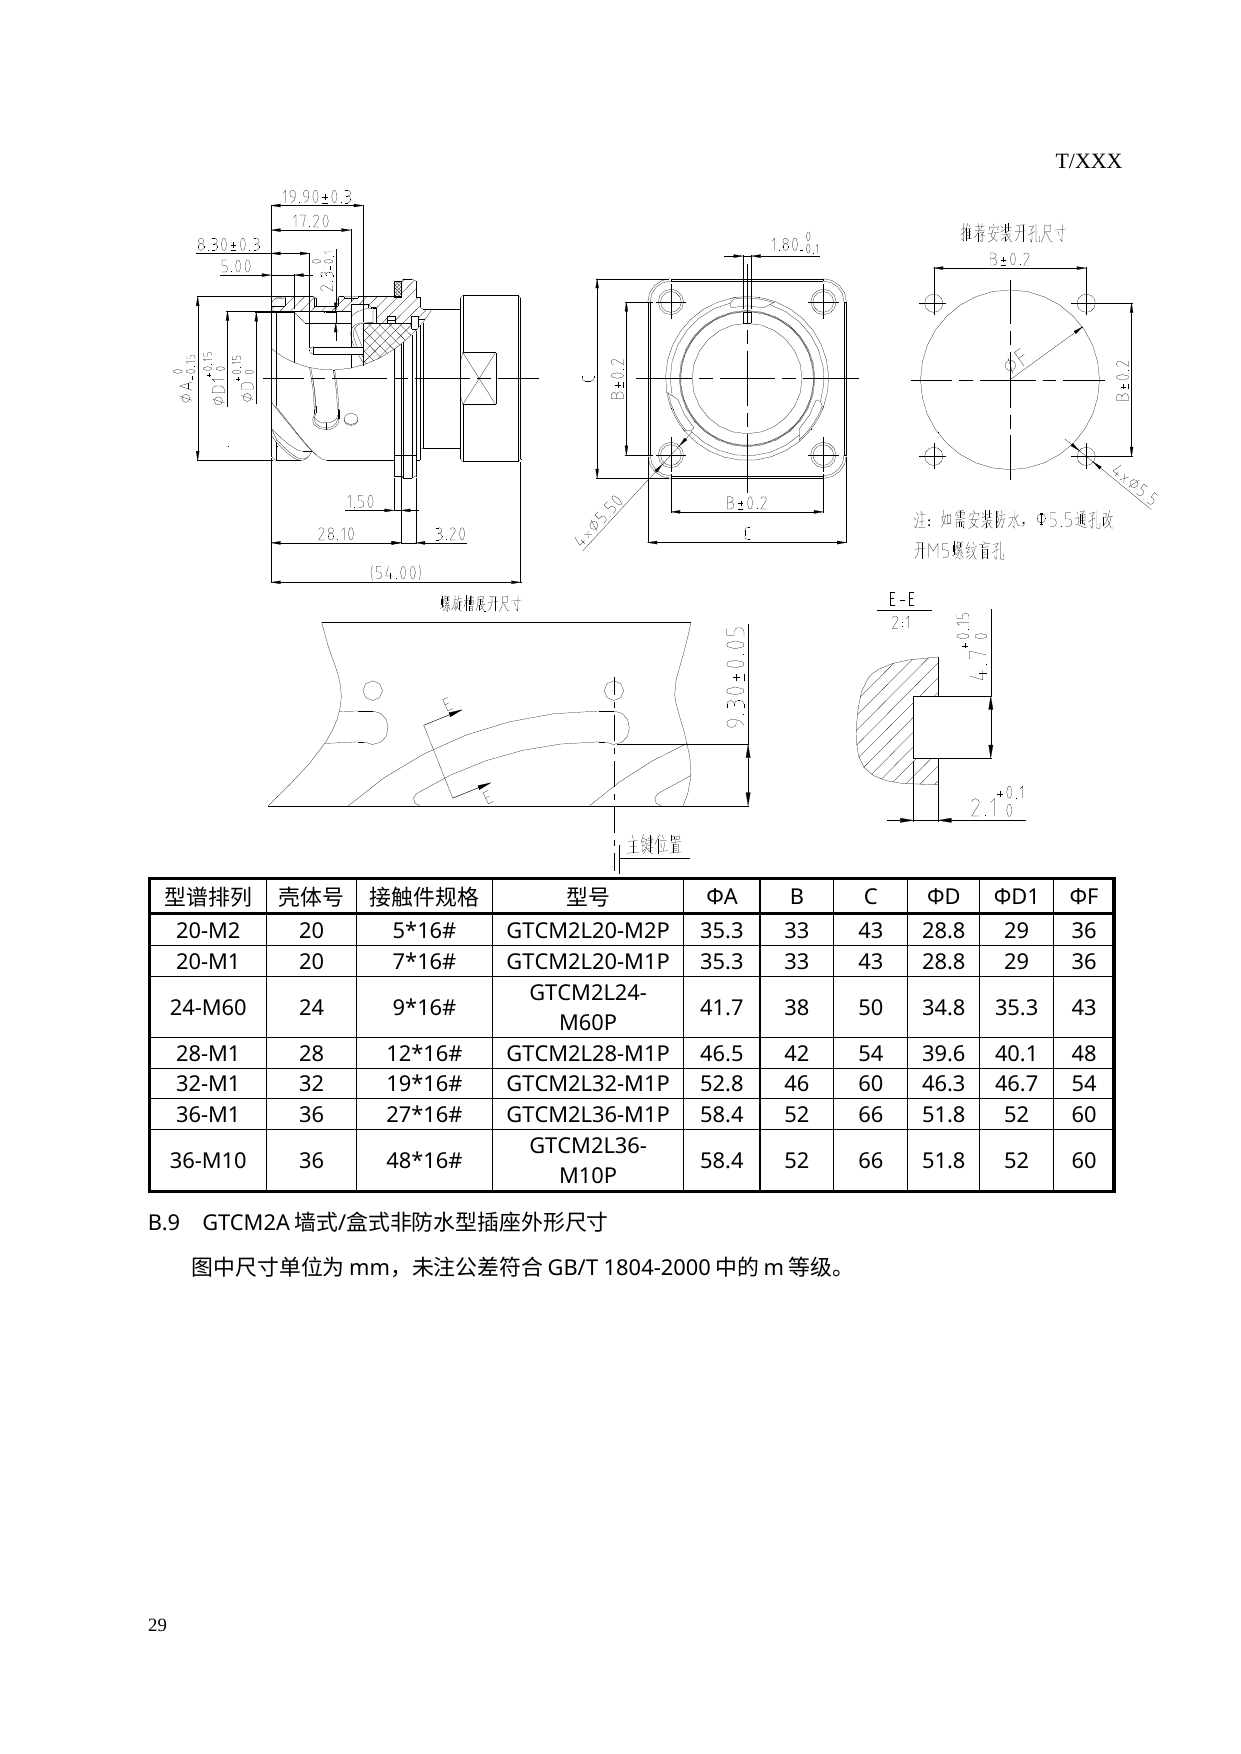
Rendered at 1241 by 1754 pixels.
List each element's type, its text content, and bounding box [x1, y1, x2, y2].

table_cell 19*16# [357, 1069, 492, 1098]
table_cell 43 [834, 915, 907, 945]
table_cell 32 [267, 1069, 356, 1098]
table_cell 28.8 [908, 915, 979, 945]
table_cell 36 [267, 1130, 356, 1190]
text 图中尺寸单位为mm，未注公差符合GB/T 1804-2000中的m等级。 [148, 1249, 1122, 1281]
table_cell GTCM2L20-M1P [493, 946, 683, 976]
table_cell 20 [267, 946, 356, 976]
table_cell 36 [267, 1099, 356, 1129]
table_header B [761, 880, 833, 912]
table_cell 60 [1054, 1130, 1112, 1190]
table_cell 12*16# [357, 1038, 492, 1067]
table_cell 50 [834, 977, 907, 1037]
table_header C [834, 880, 907, 912]
table_cell 29 [980, 915, 1053, 945]
table_cell 52 [761, 1130, 833, 1190]
table_cell 46.5 [684, 1038, 759, 1067]
table_cell 20 [267, 915, 356, 945]
table_header ΦD1 [980, 880, 1053, 912]
table_cell 48*16# [357, 1130, 492, 1190]
table_cell 38 [761, 977, 833, 1037]
table_cell 46.7 [980, 1069, 1053, 1098]
table_cell 28-M1 [151, 1038, 266, 1067]
table_cell 24-M60 [151, 977, 266, 1037]
table_cell 34.8 [908, 977, 979, 1037]
table_header ΦD [908, 880, 979, 912]
table_cell 40.1 [980, 1038, 1053, 1067]
table_cell 28 [267, 1038, 356, 1067]
table_cell 54 [1054, 1069, 1112, 1098]
table_cell 5*16# [357, 915, 492, 945]
table_cell 36 [1054, 946, 1112, 976]
table_cell 48 [1054, 1038, 1112, 1067]
table_cell 39.6 [908, 1038, 979, 1067]
table_cell 60 [834, 1069, 907, 1098]
table_header 型谱排列 [151, 880, 266, 912]
text GTCM2A墙式/盒式非防水型插座外形尺寸 [148, 1205, 1122, 1237]
table_cell 58.4 [684, 1130, 759, 1190]
table_cell 52 [980, 1099, 1053, 1129]
table_cell 60 [1054, 1099, 1112, 1129]
table_cell 43 [834, 946, 907, 976]
table_cell 52 [980, 1130, 1053, 1190]
table_cell 33 [761, 915, 833, 945]
table_cell GTCM2L28-M1P [493, 1038, 683, 1067]
table_cell 20-M1 [151, 946, 266, 976]
table_cell 52.8 [684, 1069, 759, 1098]
table_header 壳体号 [267, 880, 356, 912]
table_cell 35.3 [684, 915, 759, 945]
table_cell 46.3 [908, 1069, 979, 1098]
table_cell 51.8 [908, 1130, 979, 1190]
table_cell 29 [980, 946, 1053, 976]
table_cell 35.3 [684, 946, 759, 976]
table_cell 58.4 [684, 1099, 759, 1129]
table_cell 66 [834, 1099, 907, 1129]
table_cell 35.3 [980, 977, 1053, 1037]
table_cell 27*16# [357, 1099, 492, 1129]
table_cell GTCM2L36-M1P [493, 1099, 683, 1129]
table_cell GTCM2L20-M2P [493, 915, 683, 945]
table_header ΦF [1054, 880, 1112, 912]
table_cell 36-M1 [151, 1099, 266, 1129]
table_cell 42 [761, 1038, 833, 1067]
table_cell GTCM2L36-M10P [493, 1130, 683, 1190]
table_cell GTCM2L24-M60P [493, 977, 683, 1037]
table_cell 66 [834, 1130, 907, 1190]
table_cell 36 [1054, 915, 1112, 945]
table_cell 36-M10 [151, 1130, 266, 1190]
table_cell 28.8 [908, 946, 979, 976]
table_header 型号 [493, 880, 683, 912]
table_header ΦA [684, 880, 759, 912]
table_cell 7*16# [357, 946, 492, 976]
table_cell 54 [834, 1038, 907, 1067]
table_header 接触件规格 [357, 880, 492, 912]
table_cell 32-M1 [151, 1069, 266, 1098]
table_cell 20-M2 [151, 915, 266, 945]
table_cell 41.7 [684, 977, 759, 1037]
table_cell GTCM2L32-M1P [493, 1069, 683, 1098]
table_cell 33 [761, 946, 833, 976]
table_cell 52 [761, 1099, 833, 1129]
table_cell 51.8 [908, 1099, 979, 1129]
table_cell 9*16# [357, 977, 492, 1037]
table_cell 46 [761, 1069, 833, 1098]
table_cell 24 [267, 977, 356, 1037]
table_cell 43 [1054, 977, 1112, 1037]
